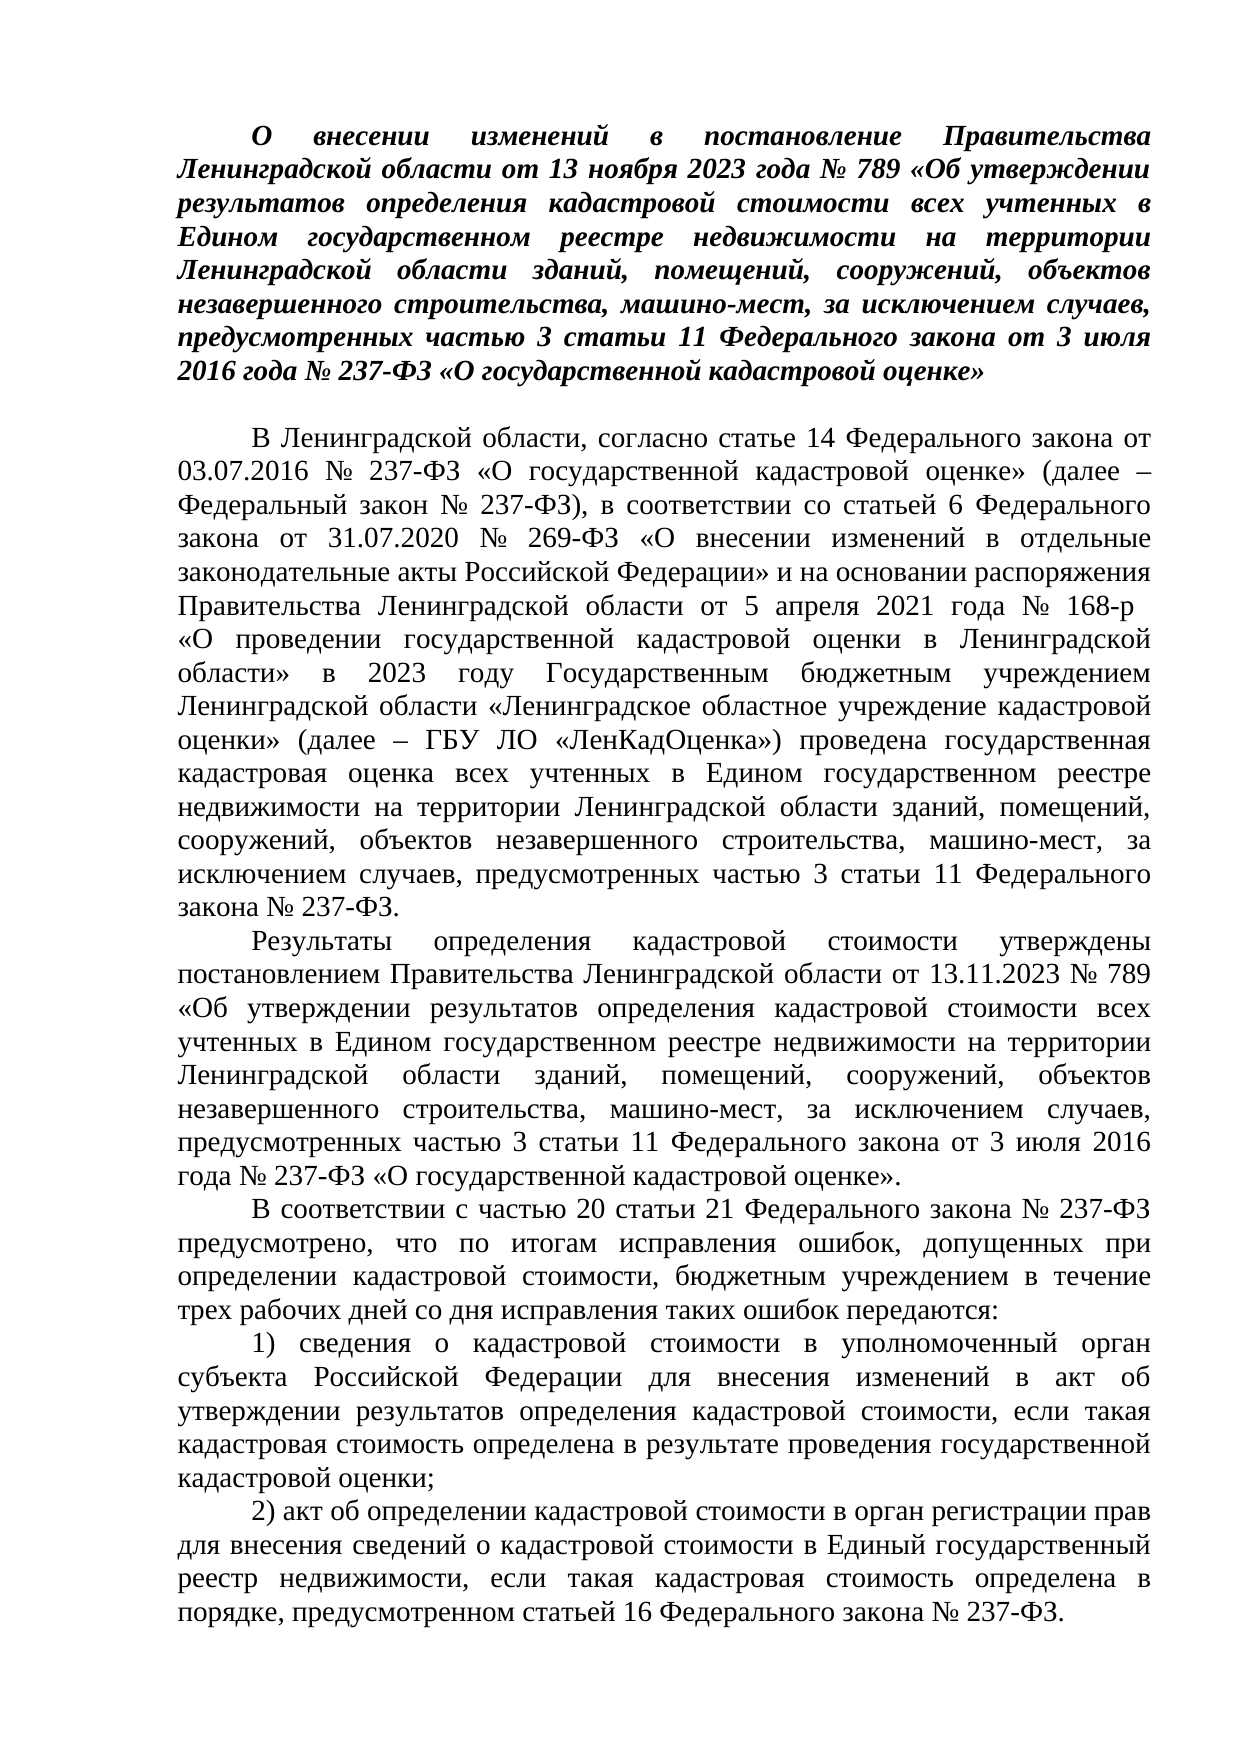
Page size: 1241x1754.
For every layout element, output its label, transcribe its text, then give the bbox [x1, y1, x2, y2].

text 2) акт об определении кадастровой стоимости в орган регистрации прав для внесения сведений о кадастровой стоимости в Единый государственный реестр недвижимости, если такая кадастровая стоимость определена в порядке, предусмотренном статьей 16 Федерального закона № 237-ФЗ. [177, 1493, 1152, 1627]
text О внесении изменений в постановление Правительства Ленинградской области от 13 ноября 2023 года № 789 «Об утверждении результатов определения кадастровой стоимости всех учтенных в Едином государственном реестре недвижимости на территории Ленинградской области зданий, помещений, сооружений, объектов незавершенного строительства, машино-мест, за исключением случаев, предусмотренных частью 3 статьи 11 Федерального закона от 3 июля 2016 года № 237-ФЗ «О государственной кадастровой оценке» [177, 118, 1152, 386]
text В Ленинградской области, согласно статье 14 Федерального закона от 03.07.2016 № 237-ФЗ «О государственной кадастровой оценке» (далее – Федеральный закон № 237-ФЗ), в соответствии со статьей 6 Федерального закона от 31.07.2020 № 269-ФЗ «О внесении изменений в отдельные законодательные акты Российской Федерации» и на основании распоряжения Правительства Ленинградской области от 5 апреля 2021 года № 168-р «О проведении государственной кадастровой оценки в Ленинградской области» в 2023 году Государственным бюджетным учреждением Ленинградской области «Ленинградское областное учреждение кадастровой оценки» (далее – ГБУ ЛО «ЛенКадОценка») проведена государственная кадастровая оценка всех учтенных в Едином государственном реестре недвижимости на территории Ленинградской области зданий, помещений, сооружений, объектов незавершенного строительства, машино-мест, за исключением случаев, предусмотренных частью 3 статьи 11 Федерального закона № 237-ФЗ. [177, 420, 1152, 923]
text 1) сведения о кадастровой стоимости в уполномоченный орган субъекта Российской Федерации для внесения изменений в акт об утверждении результатов определения кадастровой стоимости, если такая кадастровая стоимость определена в результате проведения государственной кадастровой оценки; [177, 1326, 1152, 1493]
text Результаты определения кадастровой стоимости утверждены постановлением Правительства Ленинградской области от 13.11.2023 № 789 «Об утверждении результатов определения кадастровой стоимости всех учтенных в Едином государственном реестре недвижимости на территории Ленинградской области зданий, помещений, сооружений, объектов незавершенного строительства, машино-мест, за исключением случаев, предусмотренных частью 3 статьи 11 Федерального закона от 3 июля 2016 года № 237-ФЗ «О государственной кадастровой оценке». [177, 923, 1152, 1191]
text В соответствии с частью 20 статьи 21 Федерального закона № 237-ФЗ предусмотрено, что по итогам исправления ошибок, допущенных при определении кадастровой стоимости, бюджетным учреждением в течение трех рабочих дней со дня исправления таких ошибок передаются: [177, 1191, 1152, 1326]
